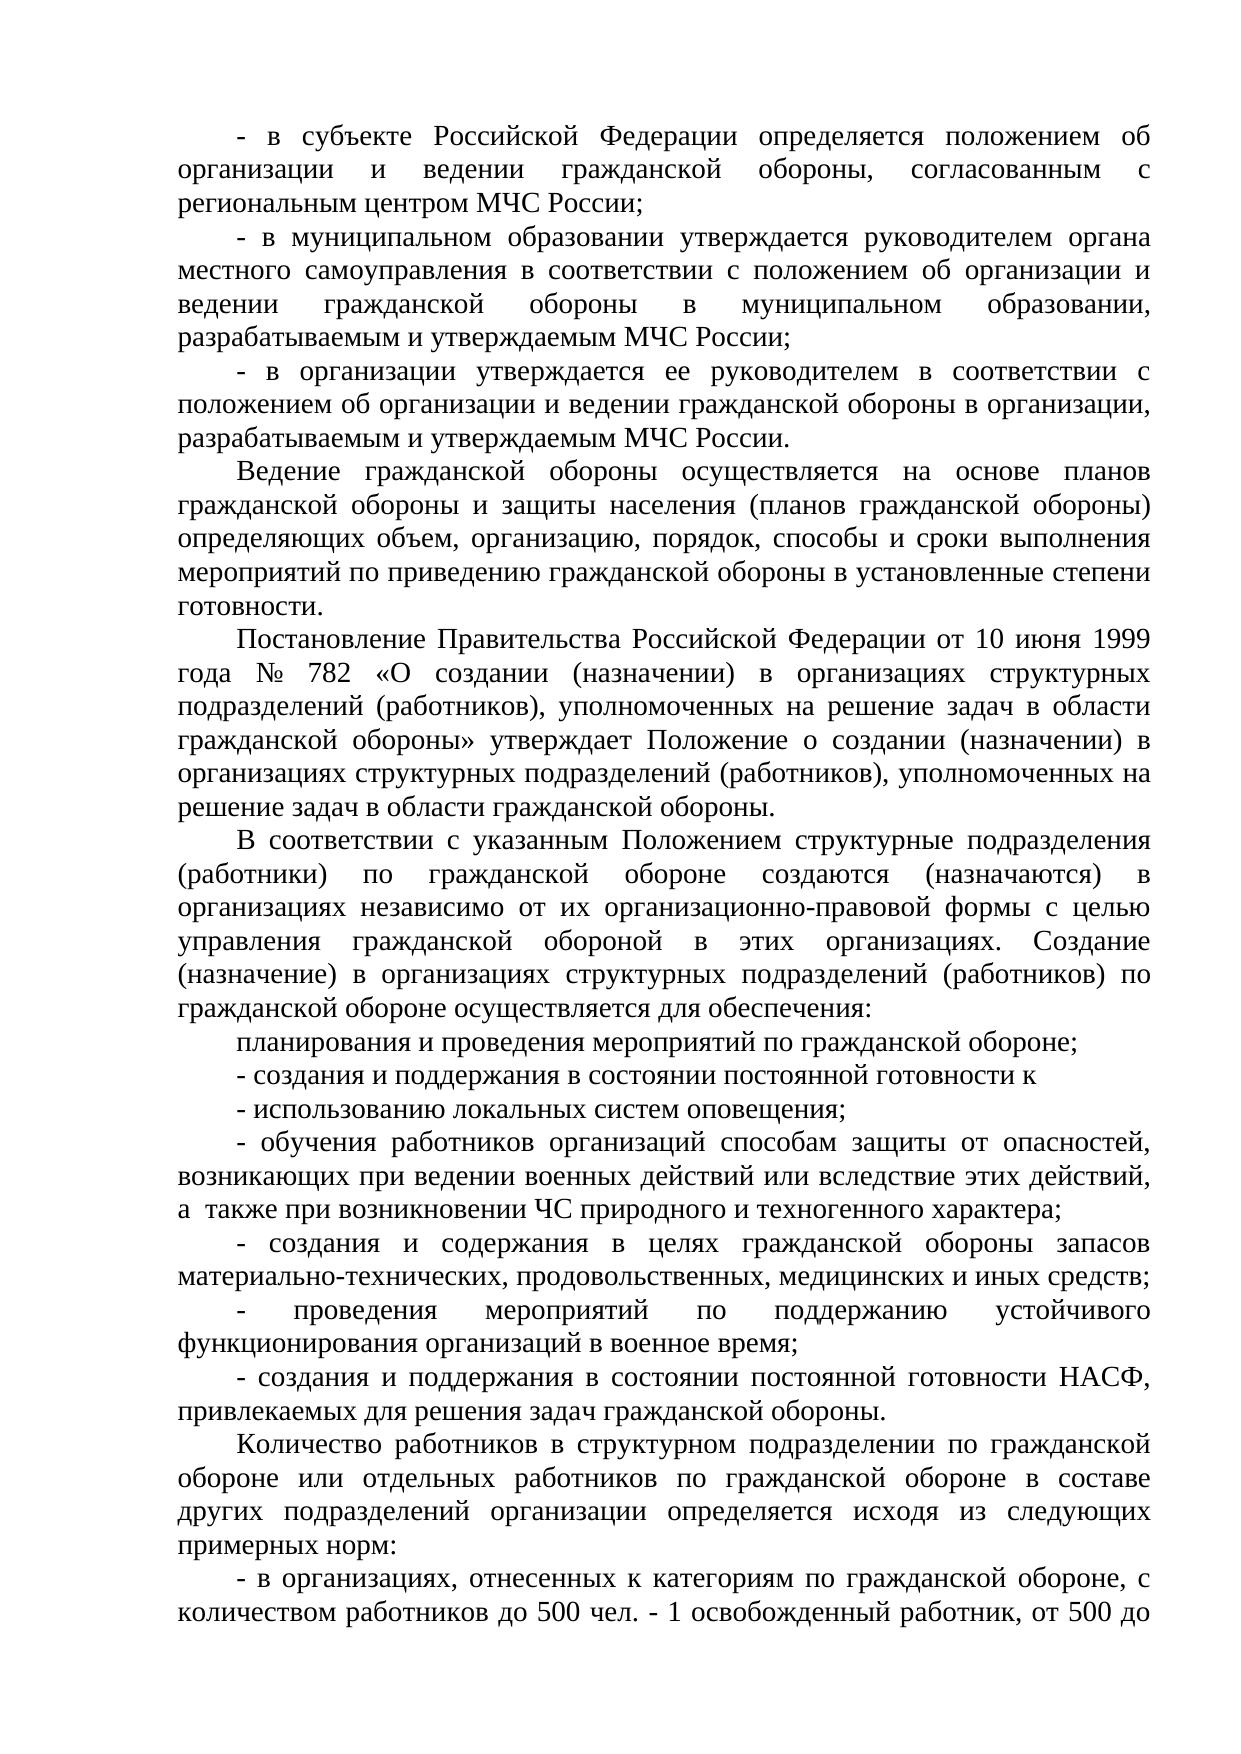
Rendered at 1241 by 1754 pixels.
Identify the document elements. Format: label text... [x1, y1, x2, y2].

text - создания и поддержания в состоянии постоянной готовности НАСФ, привлекаемых для решения задач гражданской обороны. [177, 1359, 1152, 1426]
text - обучения работников организаций способам защиты от опасностей, возникающих при ведении военных действий или вследствие этих действий, а также при возникновении ЧС природного и техногенного характера; [177, 1124, 1152, 1225]
text - создания и поддержания в состоянии постоянной готовности к [177, 1057, 1152, 1091]
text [177, 1560, 1152, 1627]
text планирования и проведения мероприятий по гражданской обороне; [177, 1024, 1152, 1057]
text Постановление Правительства Российской Федерации от 10 июня 1999 года № 782 «О создании (назначении) в организациях структурных подразделений (работников), уполномоченных на решение задач в области гражданской обороны» утверждает Положение о создании (назначении) в организациях структурных подразделений (работников), уполномоченных на решение задач в области гражданской обороны. [177, 621, 1152, 822]
text - в организации утверждается ее руководителем в соответствии с положением об организации и ведении гражданской обороны в организации, разрабатываемым и утверждаемым МЧС России. [177, 353, 1152, 453]
text - использованию локальных систем оповещения; [177, 1091, 1152, 1124]
text Ведение гражданской обороны осуществляется на основе планов гражданской обороны и защиты населения (планов гражданской обороны) определяющих объем, организацию, порядок, способы и сроки выполнения мероприятий по приведению гражданской обороны в установленные степени готовности. [177, 453, 1152, 621]
text - в субъекте Российской Федерации определяется положением об организации и ведении гражданской обороны, согласованным с региональным центром МЧС России; [177, 118, 1152, 219]
text Количество работников в структурном подразделении по гражданской обороне или отдельных работников по гражданской обороне в составе других подразделений организации определяется исходя из следующих примерных норм: [177, 1426, 1152, 1560]
text В соответствии с указанным Положением структурные подразделения (работники) по гражданской обороне создаются (назначаются) в организациях независимо от их организационно-правовой формы с целью управления гражданской обороной в этих организациях. Создание (назначение) в организациях структурных подразделений (работников) по гражданской обороне осуществляется для обеспечения: [177, 822, 1152, 1024]
text - проведения мероприятий по поддержанию устойчивого функционирования организаций в военное время; [177, 1292, 1152, 1359]
text - создания и содержания в целях гражданской обороны запасов материально-технических, продовольственных, медицинских и иных средств; [177, 1225, 1152, 1292]
text - в муниципальном образовании утверждается руководителем органа местного самоуправления в соответствии с положением об организации и ведении гражданской обороны в муниципальном образовании, разрабатываемым и утверждаемым МЧС России; [177, 219, 1152, 353]
